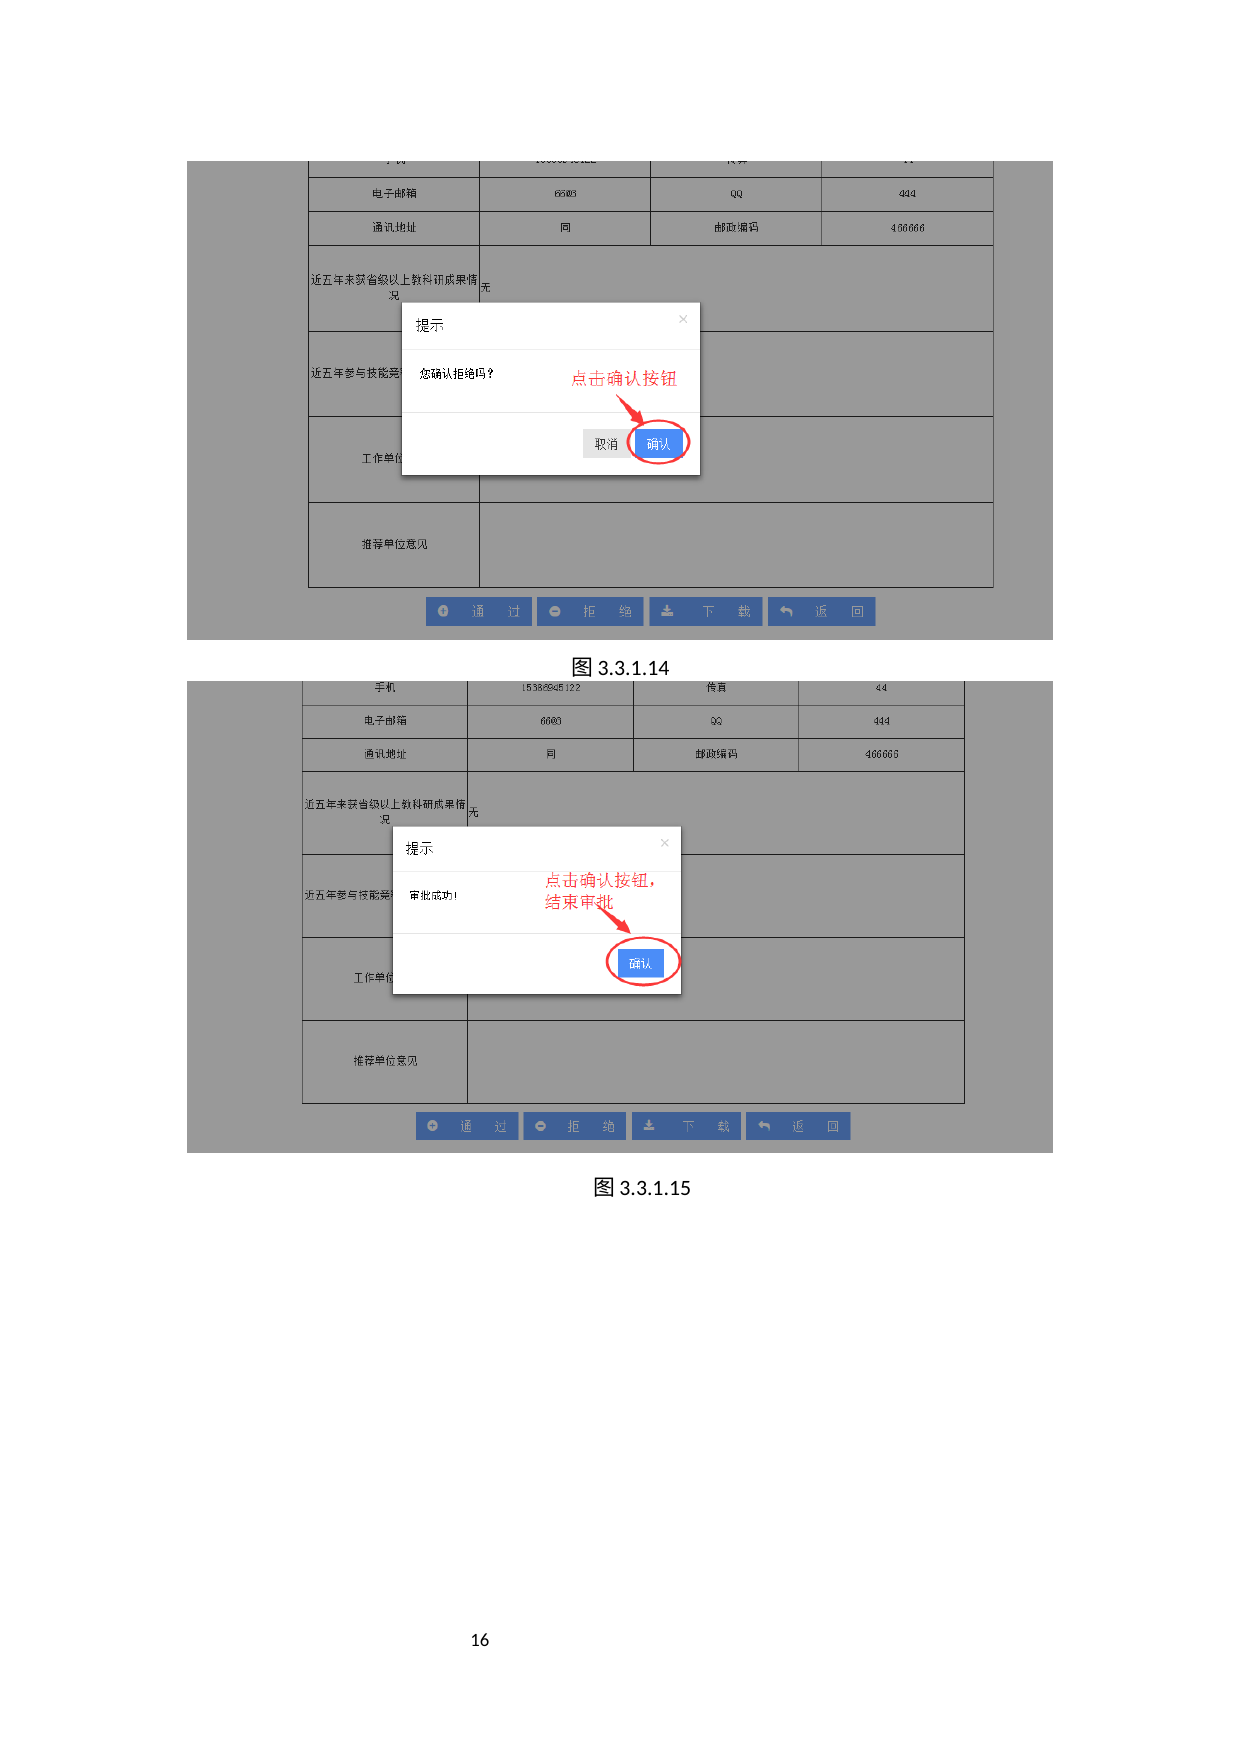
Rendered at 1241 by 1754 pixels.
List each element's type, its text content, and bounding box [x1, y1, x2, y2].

picture [187, 681, 1053, 1153]
text 图3.3.1.15 [187, 1169, 1053, 1202]
text 图3.3.1.14 [187, 649, 1053, 681]
picture [187, 161, 1053, 640]
